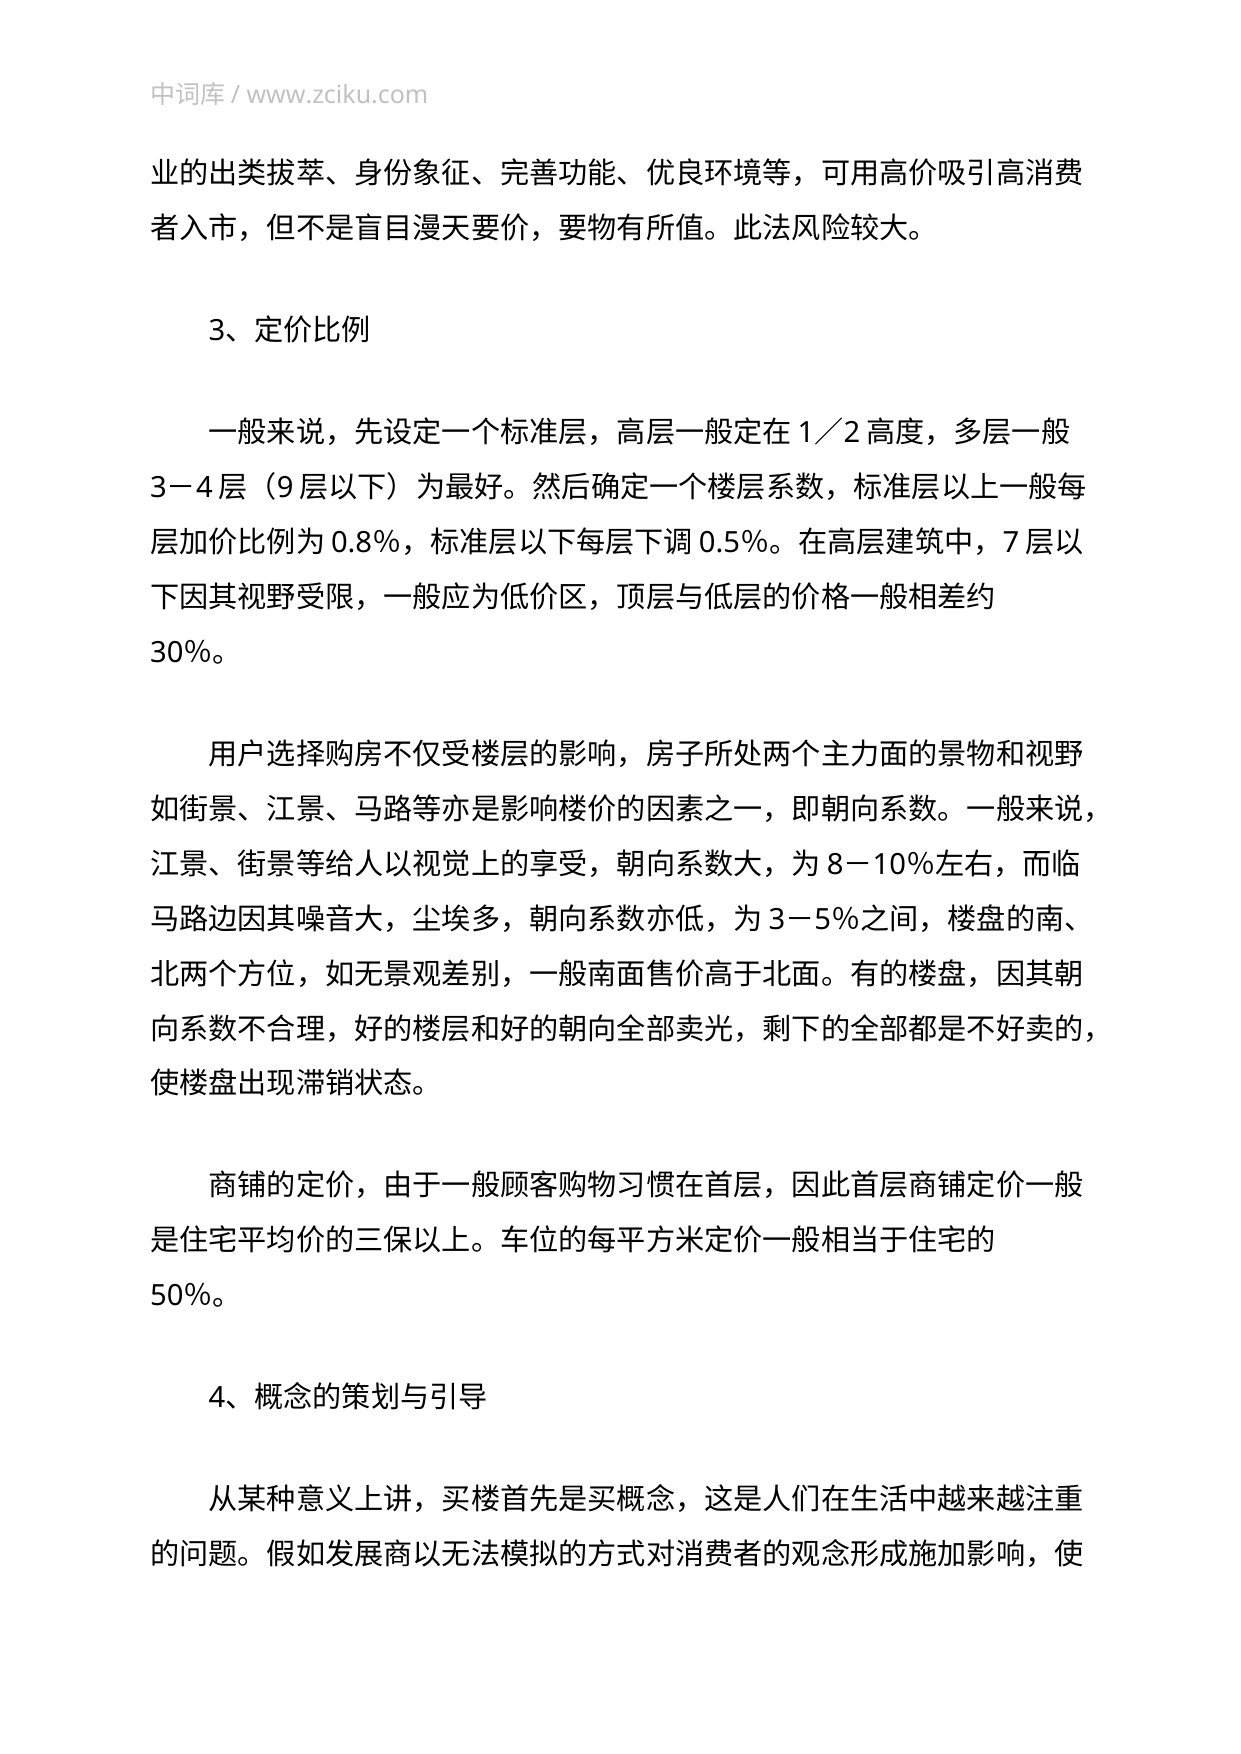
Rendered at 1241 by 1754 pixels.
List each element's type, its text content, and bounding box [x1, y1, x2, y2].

text 4、概念的策划与引导 [150, 1374, 1090, 1416]
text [150, 1476, 1090, 1573]
text 用户选择购房不仅受楼层的影响，房子所处两个主力面的景物和视野如街景、江景、马路等亦是影响楼价的因素之一，即朝向系数。一般来说，江景、街景等给人以视觉上的享受，朝向系数大，为8－10％左右，而临马路边因其噪音大，尘埃多，朝向系数亦低，为3－5％之间，楼盘的南、北两个方位，如无景观差别，一般南面售价高于北面。有的楼盘，因其朝向系数不合理，好的楼层和好的朝向全部卖光，剩下的全部都是不好卖的，使楼盘出现滞销状态。 [150, 731, 1090, 1102]
text 3、定价比例 [150, 307, 1090, 349]
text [150, 150, 1090, 247]
text 一般来说，先设定一个标准层，高层一般定在1／2高度，多层一般3－4层（9层以下）为最好。然后确定一个楼层系数，标准层以上一般每层加价比例为0.8％，标准层以下每层下调0.5％。在高层建筑中，7层以下因其视野受限，一般应为低价区，顶层与低层的价格一般相差约30％。 [150, 409, 1090, 671]
text 商铺的定价，由于一般顾客购物习惯在首层，因此首层商铺定价一般是住宅平均价的三保以上。车位的每平方米定价一般相当于住宅的50％。 [150, 1162, 1090, 1314]
